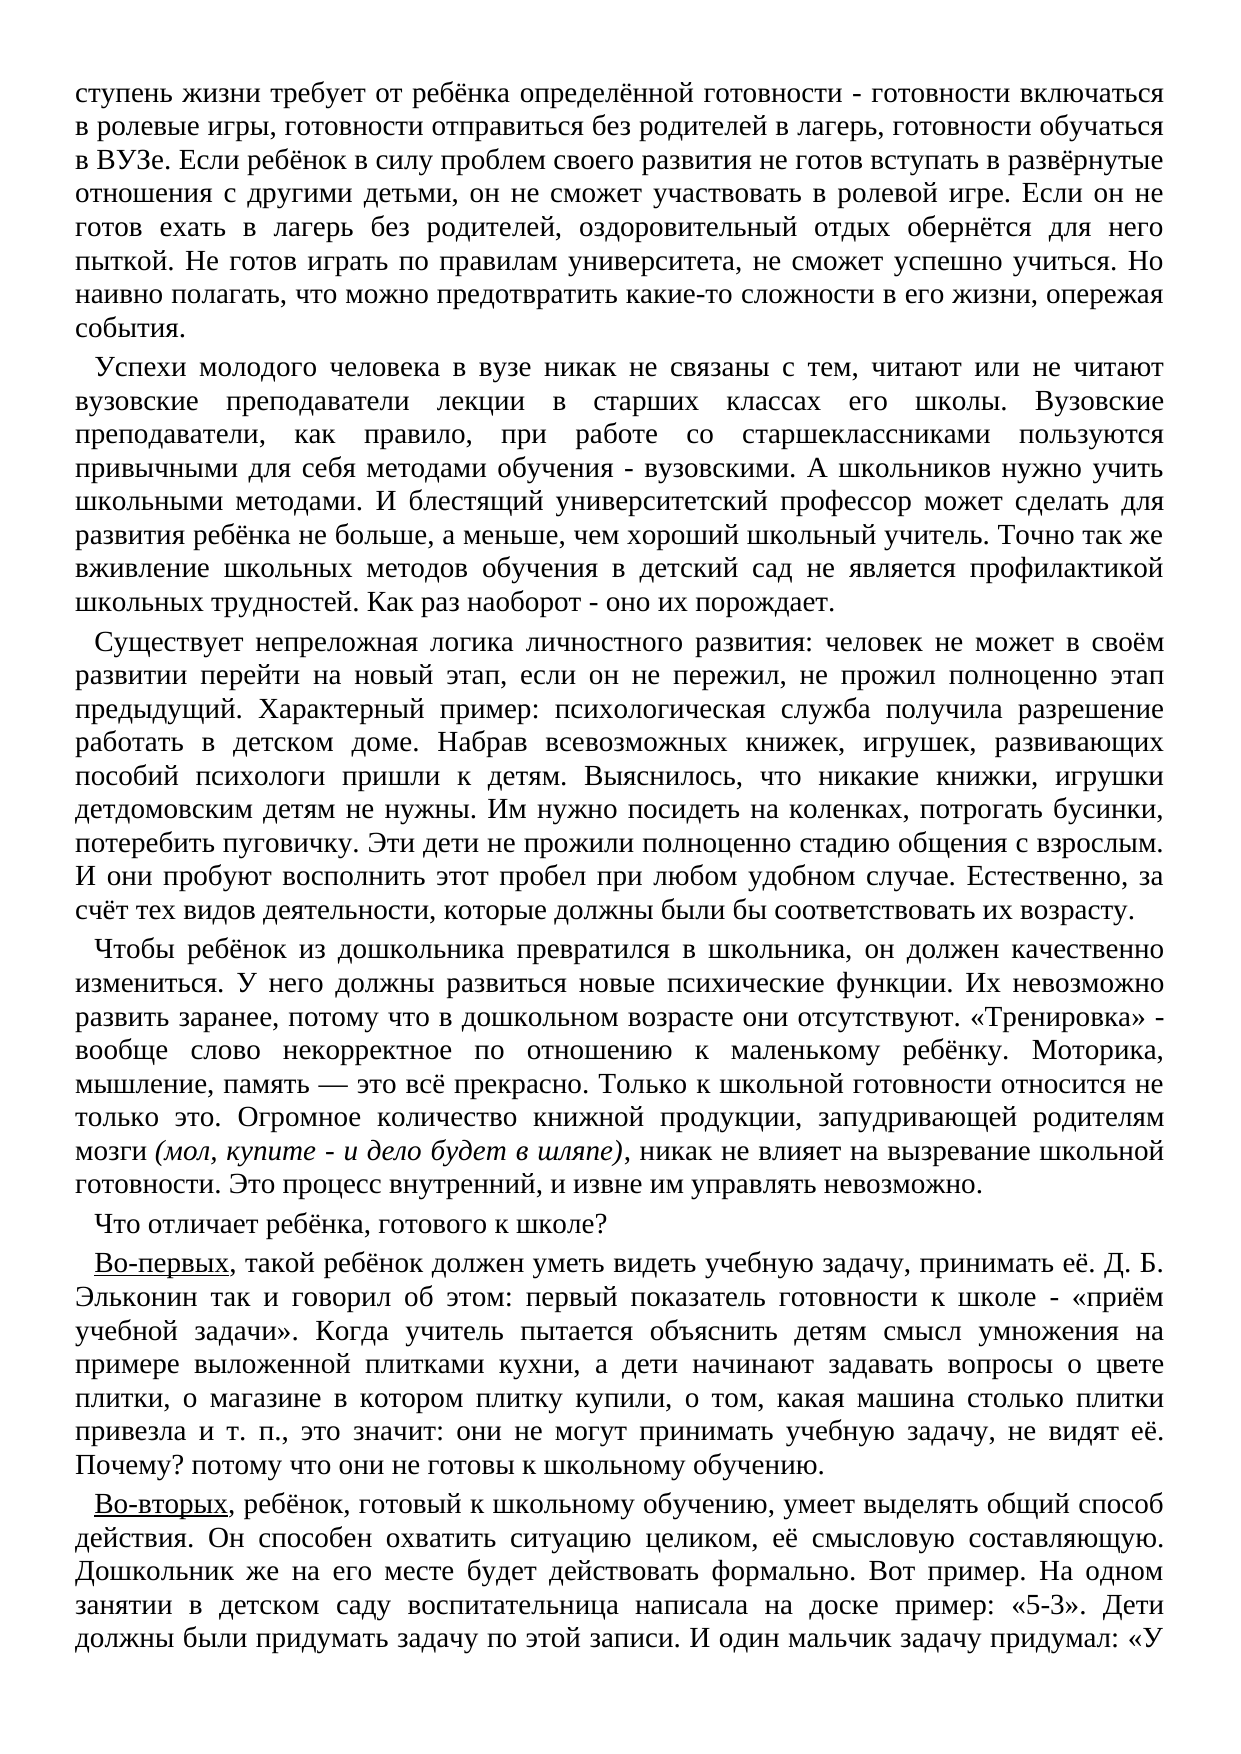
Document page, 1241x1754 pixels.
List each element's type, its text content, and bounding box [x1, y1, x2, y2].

text Во-первых, такой ребёнок должен уметь видеть учебную задачу, принимать её. Д. Б. Эльконин так и говорил об этом: первый показатель готовности к школе - «приём учебной задачи». Когда учитель пытается объяснить детям смысл умножения на примере выложенной плитками кухни, а дети начинают задавать вопросы о цвете плитки, о магазине в котором плитку купили, о том, какая машина столько плитки привезла и т. п., это значит: они не могут принимать учебную задачу, не видят её. Почему? потому что они не готовы к школьному обучению. [75, 1246, 1165, 1480]
text Существует непреложная логика личностного развития: человек не может в своём развитии перейти на новый этап, если он не пережил, не прожил полноценно этап предыдущий. Характерный пример: психологическая служба получила разрешение работать в детском доме. Набрав всевозможных книжек, игрушек, развивающих пособий психологи пришли к детям. Выяснилось, что никакие книжки, игрушки детдомовским детям не нужны. Им нужно посидеть на коленках, потрогать бусинки, потеребить пуговичку. Эти дети не прожили полноценно стадию общения с взрослым. И они пробуют восполнить этот пробел при любом удобном случае. Естественно, за счёт тех видов деятельности, которые должны были бы соответствовать их возрасту. [75, 624, 1165, 926]
text Чтобы ребёнок из дошкольника превратился в школьника, он должен качественно измениться. У него должны развиться новые психические функции. Их невозможно развить заранее, потому что в дошкольном возрасте они отсутствуют. «Тренировка» - вообще слово некорректное по отношению к маленькому ребёнку. Моторика, мышление, память — это всё прекрасно. Только к школьной готовности относится не только это. Огромное количество книжной продукции, запудривающей родителям мозги (мол, купите - и дело будет в шляпе), никак не влияет на вызревание школьной готовности. Это процесс внутренний, и извне им управлять невозможно. [75, 932, 1165, 1200]
text Что отличает ребёнка, готового к школе? [75, 1206, 1165, 1239]
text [75, 75, 1165, 343]
text Успехи молодого человека в вузе никак не связаны с тем, читают или не читают вузовские преподаватели лекции в старших классах его школы. Вузовские преподаватели, как правило, при работе со старшеклассниками пользуются привычными для себя методами обучения - вузовскими. А школьников нужно учить школьными методами. И блестящий университетский профессор может сделать для развития ребёнка не больше, а меньше, чем хороший школьный учитель. Точно так же вживление школьных методов обучения в детский сад не является профилактикой школьных трудностей. Как раз наоборот - оно их порождает. [75, 349, 1165, 618]
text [75, 1486, 1165, 1654]
